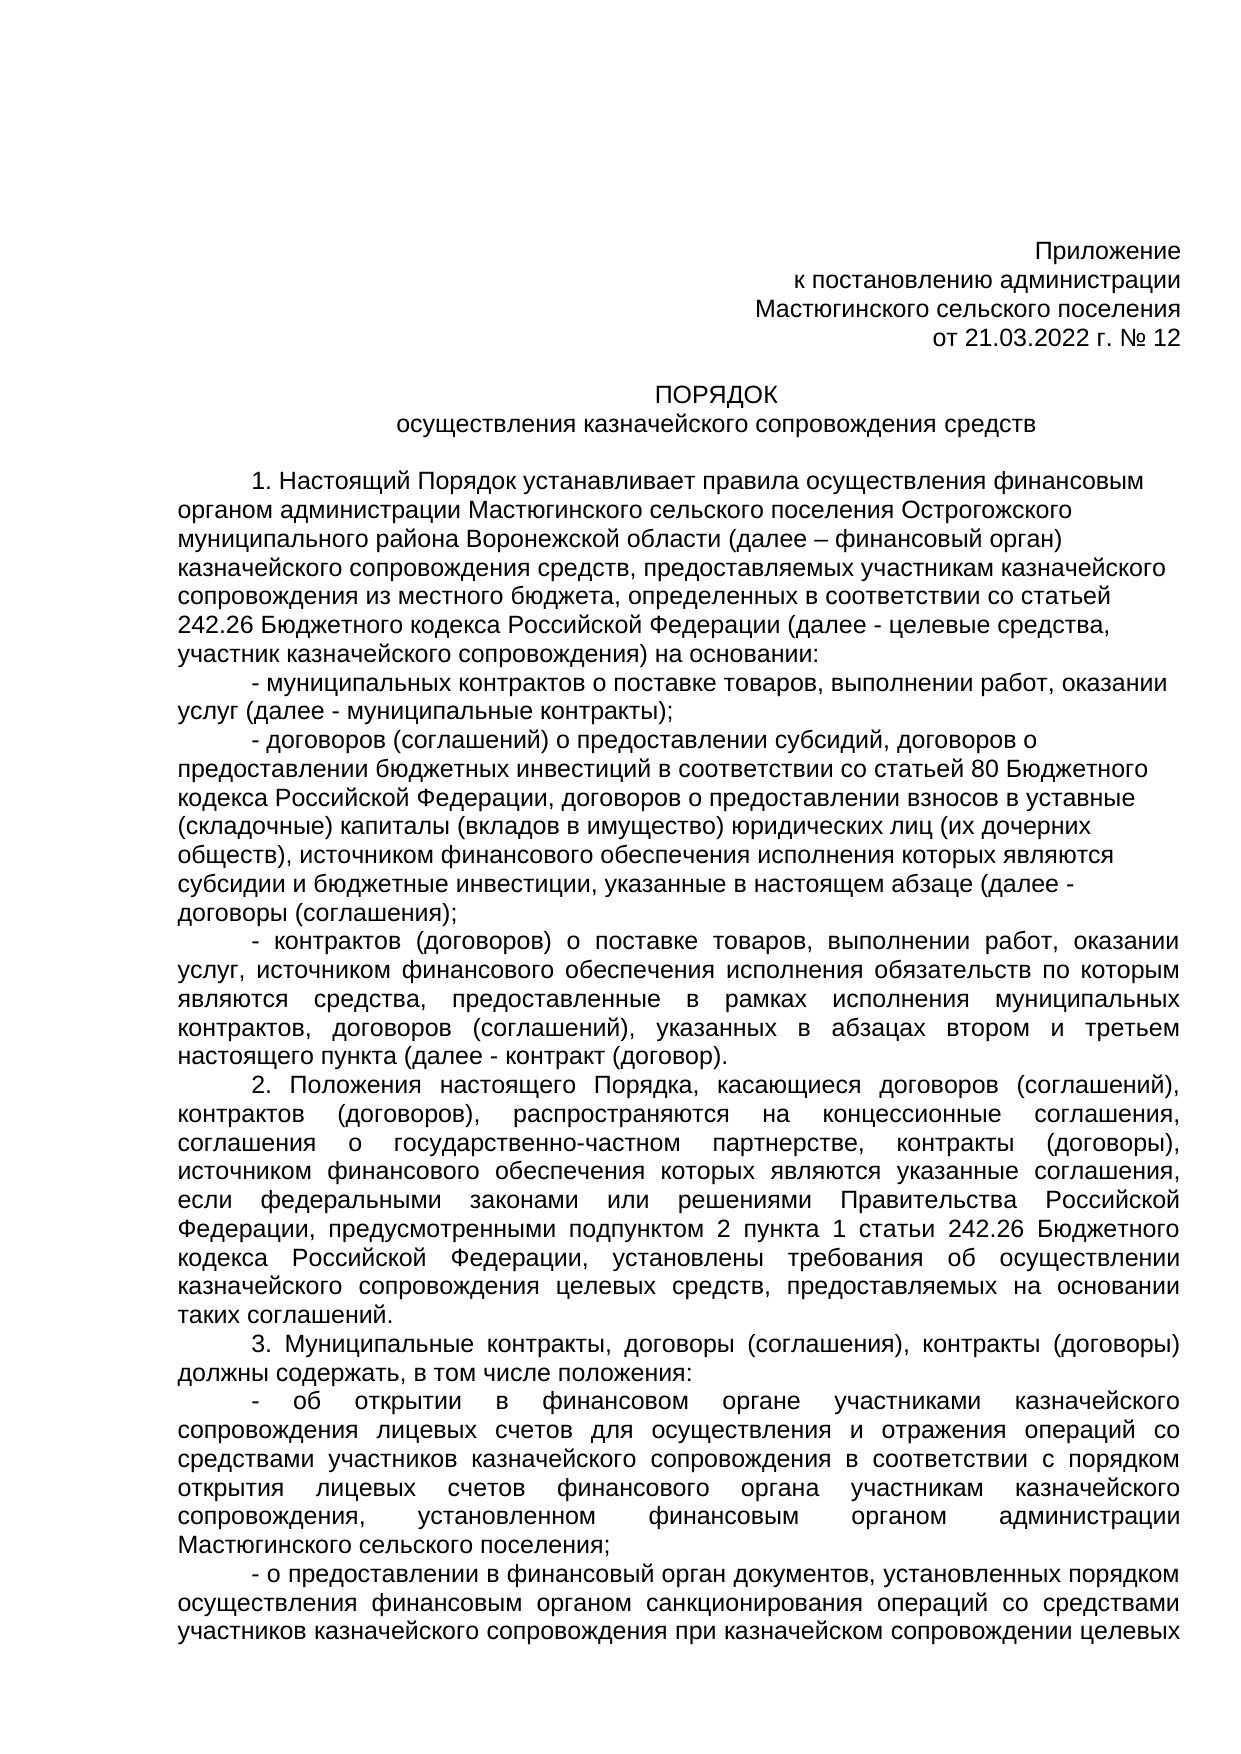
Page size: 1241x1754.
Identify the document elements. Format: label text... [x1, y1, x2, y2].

text к постановлению администрации [177, 265, 1181, 294]
text от 21.03.2022 г. № 12 [177, 322, 1181, 351]
text - договоров (соглашений) о предоставлении субсидий, договоров о предоставлении бюджетных инвестиций в соответствии со статьей 80 Бюджетного кодекса Российской Федерации, договоров о предоставлении взносов в уставные (складочные) капиталы (вкладов в имущество) юридических лиц (их дочерних обществ), источником финансового обеспечения исполнения которых являются субсидии и бюджетные инвестиции, указанные в настоящем абзаце (далее - договоры (соглашения); [177, 725, 1181, 926]
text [177, 1559, 1181, 1645]
text осуществления казначейского сопровождения средств [177, 409, 1181, 437]
text 1. Настоящий Порядок устанавливает правила осуществления финансовым органом администрации Мастюгинского сельского поселения Острогожского муниципального района Воронежской области (далее – финансовый орган) казначейского сопровождения средств, предоставляемых участникам казначейского сопровождения из местного бюджета, определенных в соответствии со статьей 242.26 Бюджетного кодекса Российской Федерации (далее - целевые средства, участник казначейского сопровождения) на основании: [177, 466, 1181, 667]
text - контрактов (договоров) о поставке товаров, выполнении работ, оказании услуг, источником финансового обеспечения исполнения обязательств по которым являются средства, предоставленные в рамках исполнения муниципальных контрактов, договоров (соглашений), указанных в абзацах втором и третьем настоящего пункта (далее - контракт (договор). [177, 926, 1181, 1070]
text ПОРЯДОК [177, 380, 1181, 409]
text Мастюгинского сельского поселения [177, 294, 1181, 322]
text 2. Положения настоящего Порядка, касающиеся договоров (соглашений), контрактов (договоров), распространяются на концессионные соглашения, соглашения о государственно-частном партнерстве, контракты (договоры), источником финансового обеспечения которых являются указанные соглашения, если федеральными законами или решениями Правительства Российской Федерации, предусмотренными подпунктом 2 пункта 1 статьи 242.26 Бюджетного кодекса Российской Федерации, установлены требования об осуществлении казначейского сопровождения целевых средств, предоставляемых на основании таких соглашений. [177, 1070, 1181, 1329]
text Приложение [177, 236, 1181, 265]
text - об открытии в финансовом органе участниками казначейского сопровождения лицевых счетов для осуществления и отражения операций со средствами участников казначейского сопровождения в соответствии с порядком открытия лицевых счетов финансового органа участникам казначейского сопровождения, установленном финансовым органом администрации Мастюгинского сельского поселения; [177, 1386, 1181, 1559]
text - муниципальных контрактов о поставке товаров, выполнении работ, оказании услуг (далее - муниципальные контракты); [177, 667, 1181, 725]
text 3. Муниципальные контракты, договоры (соглашения), контракты (договоры) должны содержать, в том числе положения: [177, 1329, 1181, 1386]
